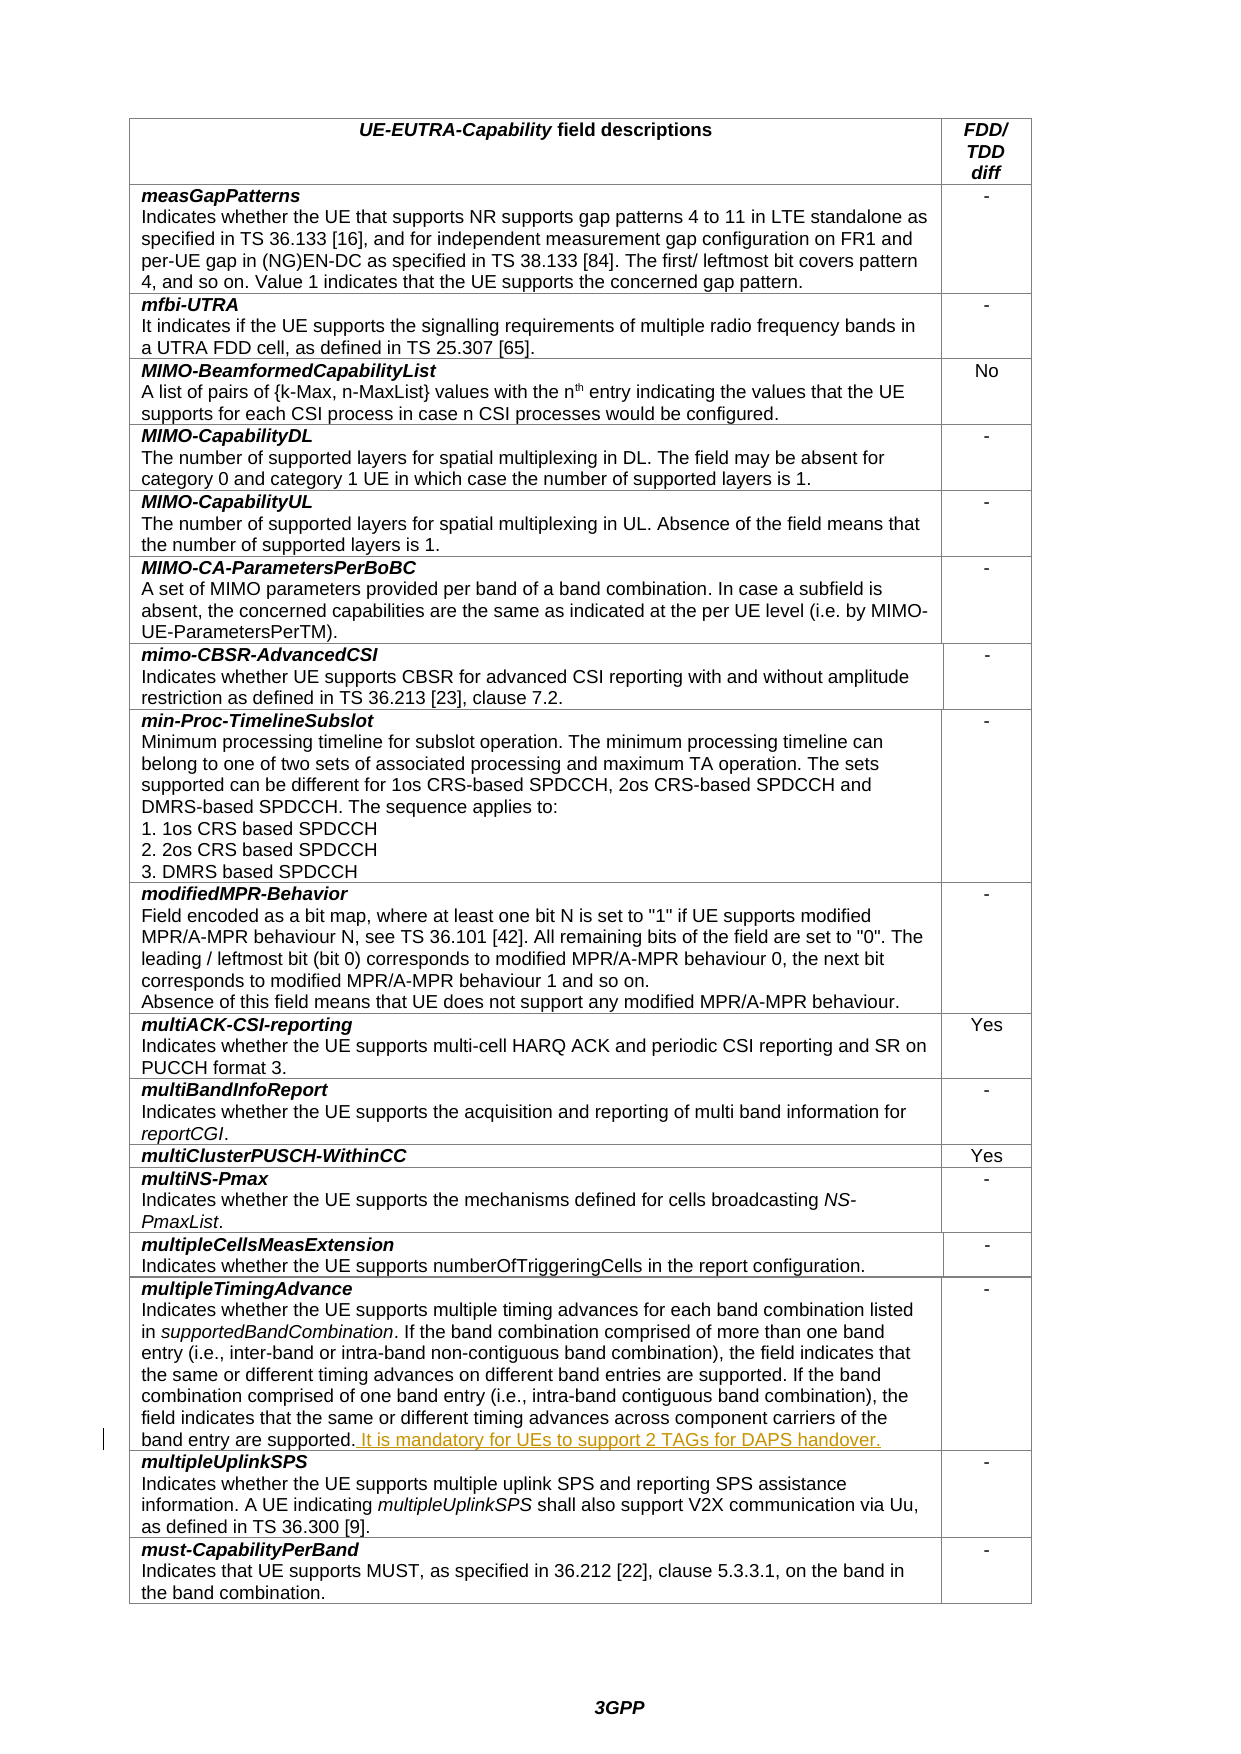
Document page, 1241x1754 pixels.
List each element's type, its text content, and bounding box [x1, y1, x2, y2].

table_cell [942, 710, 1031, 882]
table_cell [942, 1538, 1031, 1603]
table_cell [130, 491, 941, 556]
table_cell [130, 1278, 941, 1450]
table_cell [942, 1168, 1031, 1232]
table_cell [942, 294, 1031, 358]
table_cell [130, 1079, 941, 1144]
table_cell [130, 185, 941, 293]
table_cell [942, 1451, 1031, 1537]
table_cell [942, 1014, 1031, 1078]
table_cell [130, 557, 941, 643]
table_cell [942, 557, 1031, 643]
table_header UE-EUTRA-Capability field descriptions [130, 119, 941, 184]
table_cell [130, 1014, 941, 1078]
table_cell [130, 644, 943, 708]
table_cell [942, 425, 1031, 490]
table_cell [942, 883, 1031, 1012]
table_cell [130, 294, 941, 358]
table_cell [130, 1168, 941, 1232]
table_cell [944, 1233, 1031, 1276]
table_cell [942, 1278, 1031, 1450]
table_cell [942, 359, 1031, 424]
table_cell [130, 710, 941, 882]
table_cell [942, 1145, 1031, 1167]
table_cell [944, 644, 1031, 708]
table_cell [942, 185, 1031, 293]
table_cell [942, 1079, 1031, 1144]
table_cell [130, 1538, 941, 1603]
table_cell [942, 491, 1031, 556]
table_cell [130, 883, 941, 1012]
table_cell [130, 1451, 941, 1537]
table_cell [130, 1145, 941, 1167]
table_header FDD/ TDD diff [942, 119, 1031, 184]
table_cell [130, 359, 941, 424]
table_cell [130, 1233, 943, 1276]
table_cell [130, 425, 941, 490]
